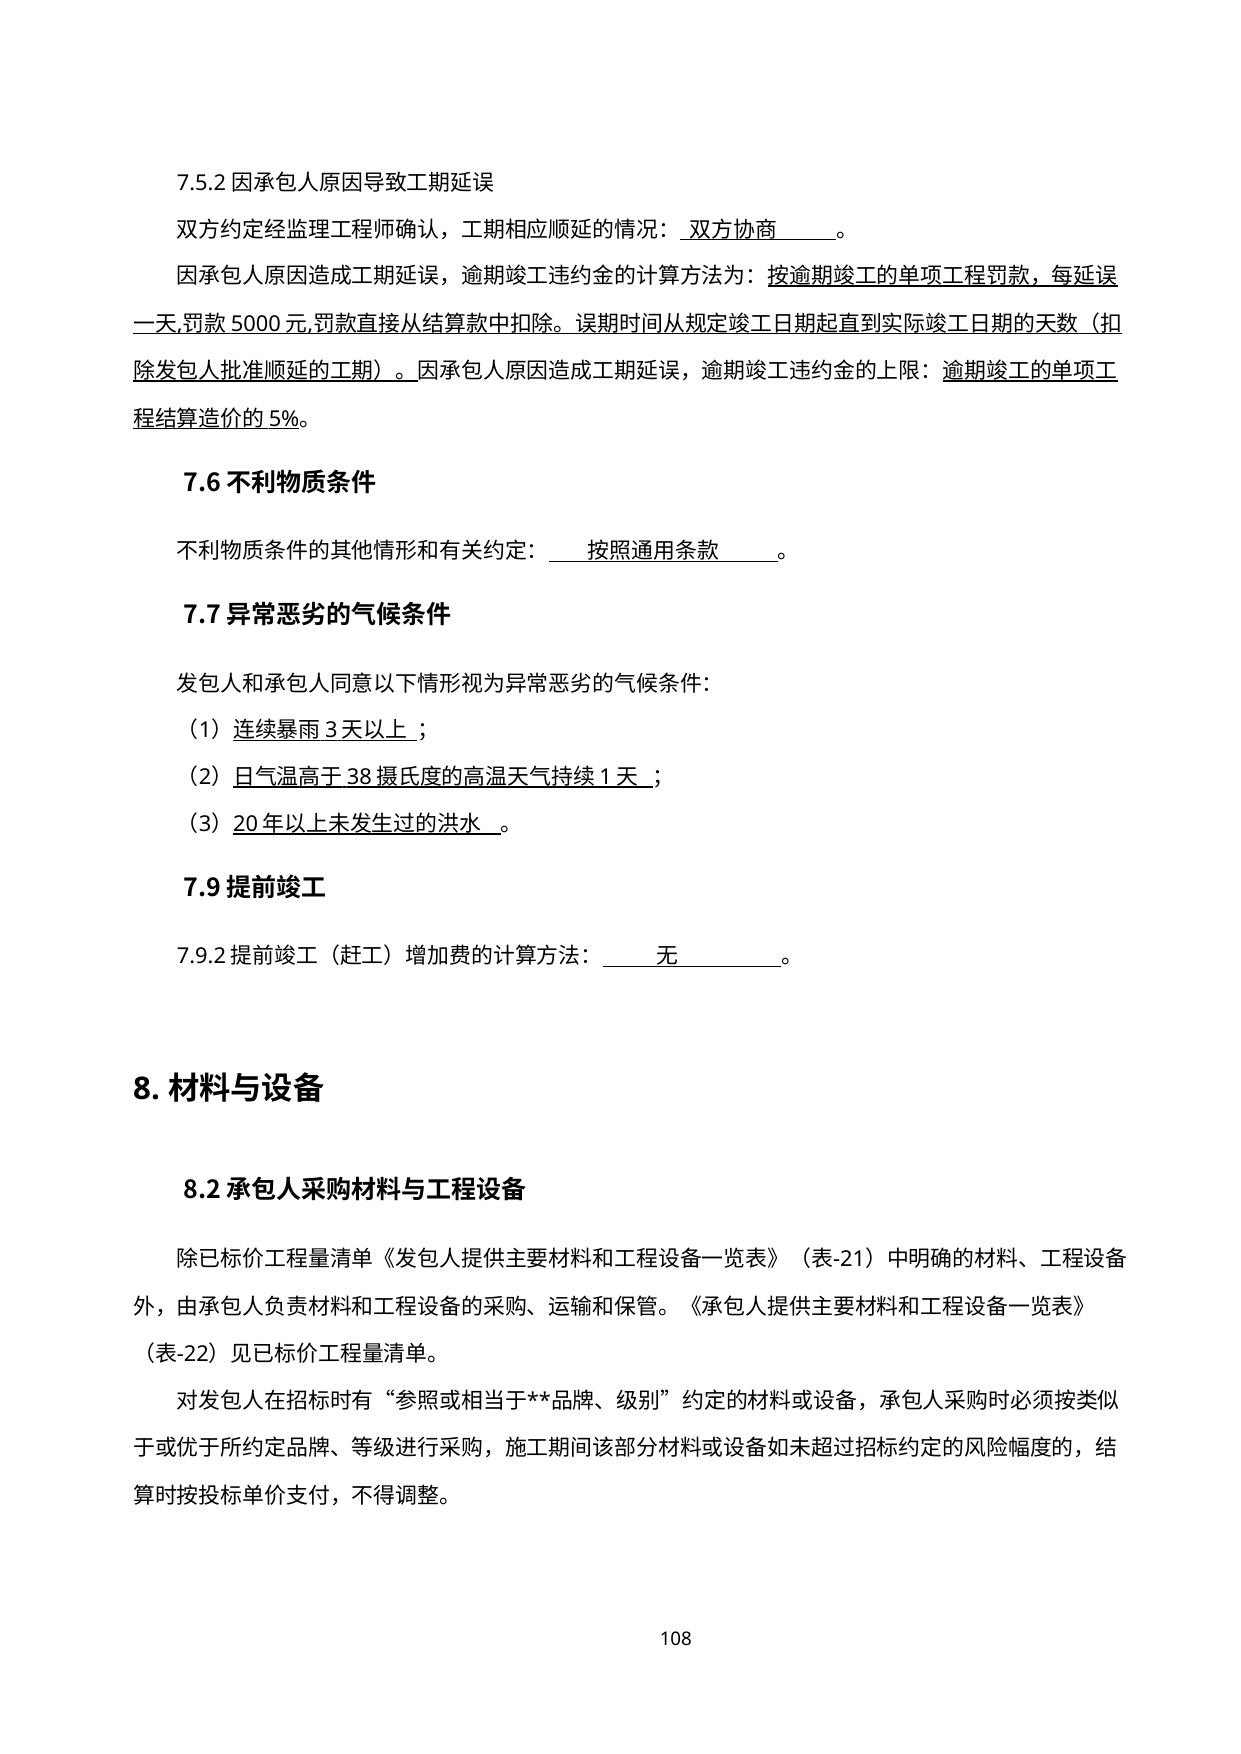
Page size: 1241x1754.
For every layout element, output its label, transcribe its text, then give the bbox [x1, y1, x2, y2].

text 对发包人在招标时有“参照或相当于**品牌、级别”约定的材料或设备，承包人采购时必须按类似于或优于所约定品牌、等级进行采购，施工期间该部分材料或设备如未超过招标约定的风险幅度的，结算时按投标单价支付，不得调整。 [133, 1382, 1137, 1511]
text 发包人和承包人同意以下情形视为异常恶劣的气候条件： [133, 665, 1137, 699]
text 不利物质条件的其他情形和有关约定： 按照通用条款 。 [133, 532, 1137, 566]
text （2）日气温高于38摄氏度的高温天气持续1天 ； [133, 758, 1137, 792]
text （1）连续暴雨3天以上 ； [133, 711, 1137, 745]
text 7.9 提前竣工 [133, 851, 1137, 919]
text 8. 材料与设备 [133, 1052, 1137, 1120]
text 因承包人原因造成工期延误，逾期竣工违约金的计算方法为：按逾期竣工的单项工程罚款，每延误一天,罚款5000元,罚款直接从结算款中扣除。误期时间从规定竣工日期起直到实际竣工日期的天数（扣除发包人批准顺延的工期）。因承包人原因造成工期延误，逾期竣工违约金的上限：逾期竣工的单项工程结算造价的5%。 [133, 257, 1137, 433]
text 7.7 异常恶劣的气候条件 [133, 579, 1137, 647]
text 8.2 承包人采购材料与工程设备 [133, 1154, 1137, 1222]
text 7.6 不利物质条件 [133, 446, 1137, 514]
text （3）20年以上未发生过的洪水 。 [133, 805, 1137, 839]
text 7.9.2提前竣工（赶工）增加费的计算方法： 无 。 [133, 937, 1137, 971]
text 7.5.2 因承包人原因导致工期延误 [133, 164, 1137, 198]
text 双方约定经监理工程师确认，工期相应顺延的情况： 双方协商 。 [133, 211, 1137, 244]
text 除已标价工程量清单《发包人提供主要材料和工程设备一览表》（表-21）中明确的材料、工程设备外，由承包人负责材料和工程设备的采购、运输和保管。《承包人提供主要材料和工程设备一览表》（表-22）见已标价工程量清单。 [133, 1240, 1137, 1369]
